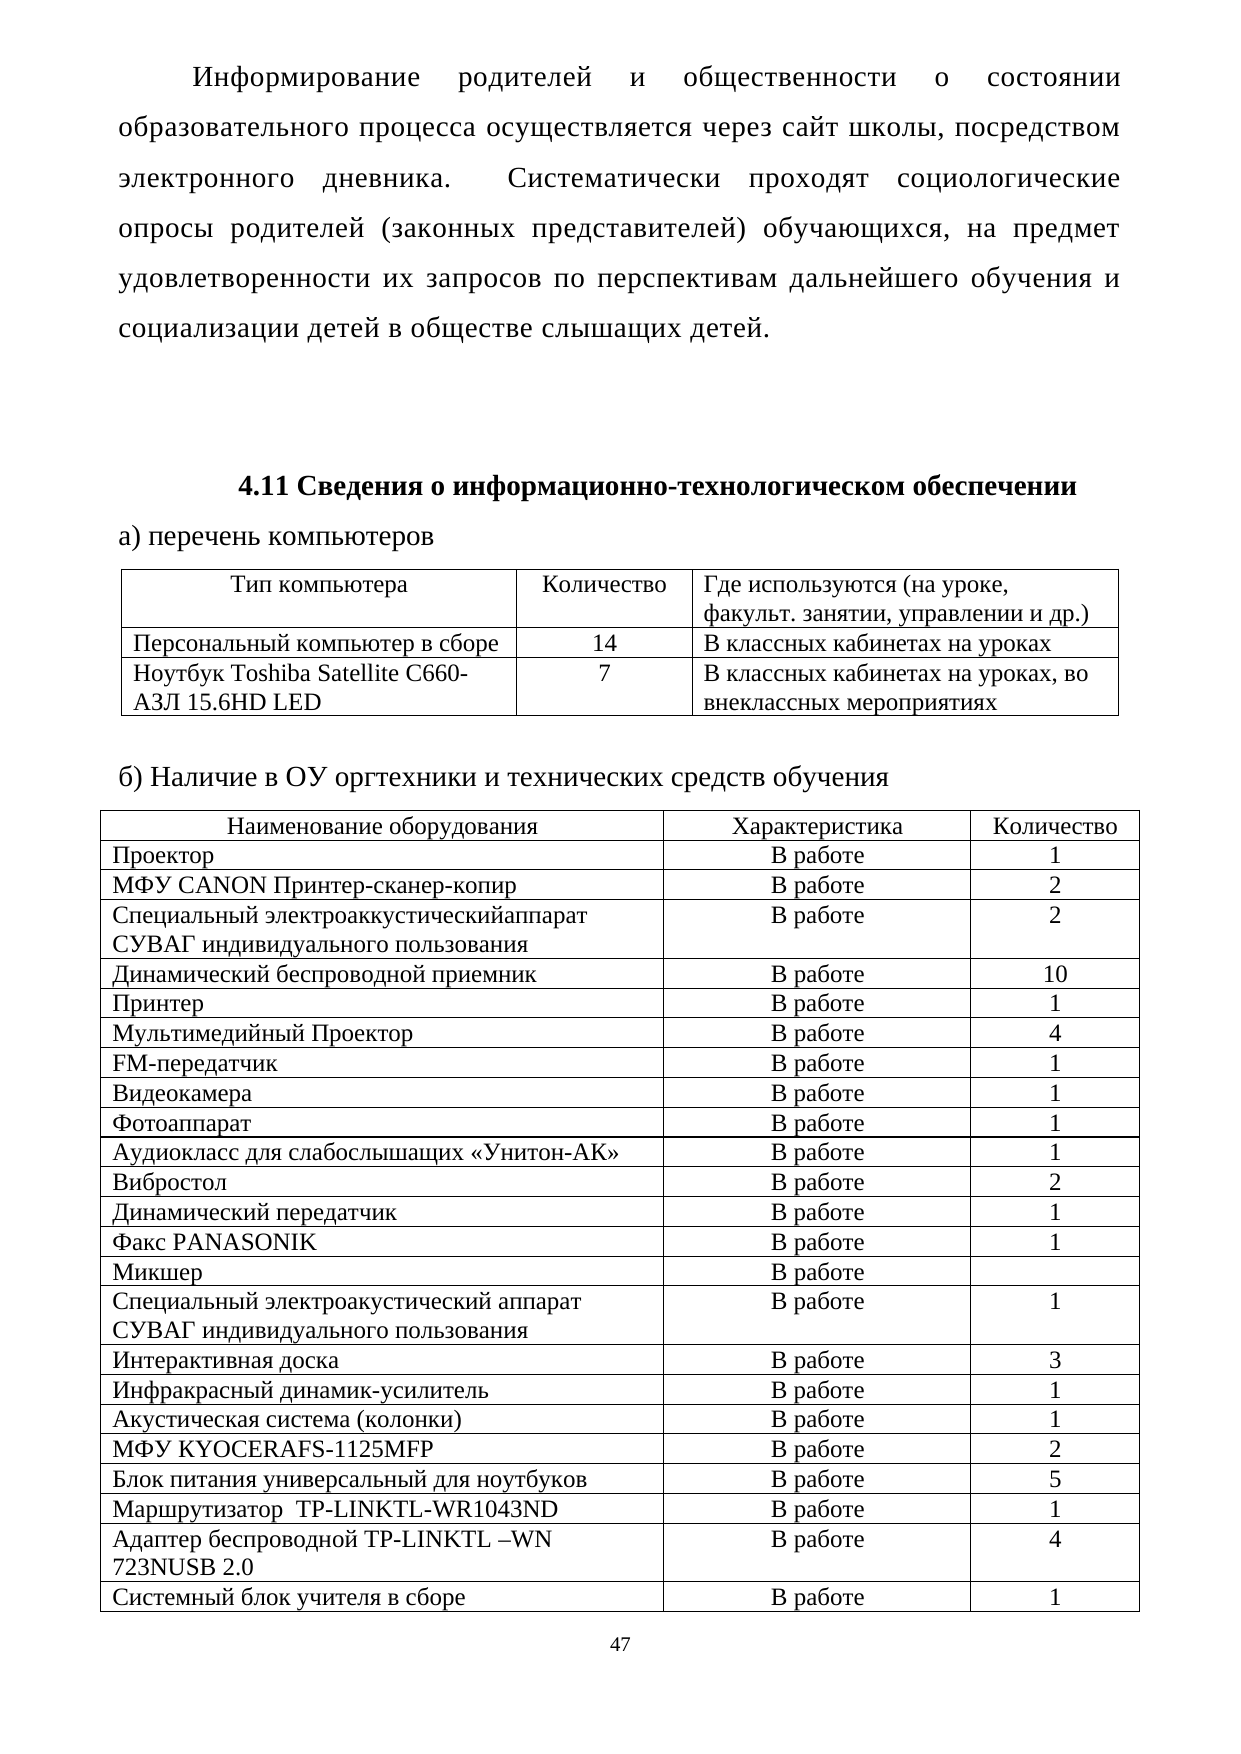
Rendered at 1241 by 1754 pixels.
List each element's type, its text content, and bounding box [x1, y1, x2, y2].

table_cell В работе [664, 1345, 970, 1374]
table_cell В работе [664, 1405, 970, 1433]
table_cell В работе [664, 1494, 970, 1523]
table_cell Специальный электроакустический аппарат СУВАГ индивидуального пользования [101, 1286, 663, 1344]
table_cell В работе [664, 1227, 970, 1256]
table_cell 4 [971, 1018, 1139, 1047]
table_cell 1 [971, 1048, 1139, 1077]
table_cell 4 [971, 1524, 1139, 1581]
table_cell В работе [664, 1524, 970, 1581]
text а) перечень компьютеров [118, 518, 1122, 552]
table_cell В классных кабинетах на уроках, во внеклассных мероприятиях [693, 658, 1118, 715]
table_cell 2 [971, 1167, 1139, 1196]
table_cell В работе [664, 1078, 970, 1107]
table_cell Проектор [101, 841, 663, 869]
table_cell Микшер [101, 1257, 663, 1285]
table_cell Аудиокласс для слабослышащих «Унитон-АК» [101, 1138, 663, 1166]
table_cell МФУ СANON Принтер-сканер-копир [101, 870, 663, 899]
table_cell 1 [971, 1375, 1139, 1403]
table_cell 2 [971, 1434, 1139, 1463]
table_header Количество [517, 570, 692, 627]
table_cell Фотоаппарат [101, 1108, 663, 1136]
table_header Характеристика [664, 811, 970, 839]
table_cell В работе [664, 959, 970, 987]
table_cell 2 [971, 900, 1139, 958]
table_cell В работе [664, 1018, 970, 1047]
table_cell В работе [664, 1582, 970, 1611]
table_cell В работе [664, 870, 970, 899]
table_cell 1 [971, 989, 1139, 1017]
table_cell 2 [971, 870, 1139, 899]
table_cell 1 [971, 841, 1139, 869]
table_cell Персональный компьютер в сборе [122, 628, 516, 657]
table_cell Видеокамера [101, 1078, 663, 1107]
table_header Количество [971, 811, 1139, 839]
table_cell Мультимедийный Проектор [101, 1018, 663, 1047]
table_cell 1 [971, 1197, 1139, 1226]
table_cell В работе [664, 841, 970, 869]
text б) Наличие в ОУ оргтехники и технических средств обучения [118, 759, 1122, 793]
table_cell 14 [517, 628, 692, 657]
table_cell В работе [664, 1108, 970, 1136]
table_cell 10 [971, 959, 1139, 987]
table_cell [971, 1257, 1139, 1285]
table_cell 1 [971, 1494, 1139, 1523]
table_cell Акустическая система (колонки) [101, 1405, 663, 1433]
table_cell В работе [664, 989, 970, 1017]
table_cell 1 [971, 1078, 1139, 1107]
table_cell В работе [664, 1048, 970, 1077]
table_cell Системный блок учителя в сборе [101, 1582, 663, 1611]
table_header Наименование оборудования [101, 811, 663, 839]
table_cell В работе [664, 1257, 970, 1285]
table_cell 1 [971, 1138, 1139, 1166]
table_cell 1 [971, 1405, 1139, 1433]
table_cell Ноутбук Toshiba Satellite С660-АЗЛ 15.6HD LED [122, 658, 516, 715]
table_cell Вибростол [101, 1167, 663, 1196]
table_cell Принтер [101, 989, 663, 1017]
table_cell Интерактивная доска [101, 1345, 663, 1374]
table_cell В работе [664, 1138, 970, 1166]
list 4.11 Сведения о информационно-технологическом обеспечении [193, 468, 1122, 501]
table_cell 1 [971, 1227, 1139, 1256]
table_cell FM-передатчик [101, 1048, 663, 1077]
table_cell 7 [517, 658, 692, 715]
table_cell В работе [664, 1167, 970, 1196]
table_cell Адаптер беспроводной ТР-LINKTL –WN 723NUSB 2.0 [101, 1524, 663, 1581]
table_cell В классных кабинетах на уроках [693, 628, 1118, 657]
table_cell В работе [664, 1375, 970, 1403]
table_cell В работе [664, 1197, 970, 1226]
table_header Где используются (на уроке, факульт. занятии, управлении и др.) [693, 570, 1118, 627]
table_cell 1 [971, 1286, 1139, 1344]
table_header Тип компьютера [122, 570, 516, 627]
table_cell В работе [664, 900, 970, 958]
table_cell В работе [664, 1286, 970, 1344]
table_cell 3 [971, 1345, 1139, 1374]
table_cell 5 [971, 1464, 1139, 1493]
table_cell Факс PANASONIK [101, 1227, 663, 1256]
table_cell В работе [664, 1464, 970, 1493]
table_cell 1 [971, 1108, 1139, 1136]
table_cell Блок питания универсальный для ноутбуков [101, 1464, 663, 1493]
table_cell Инфракрасный динамик-усилитель [101, 1375, 663, 1403]
table_cell Динамический передатчик [101, 1197, 663, 1226]
table_cell Специальный электроаккустическийаппарат СУВАГ индивидуального пользования [101, 900, 663, 958]
table_cell Динамический беспроводной приемник [101, 959, 663, 987]
table_cell МФУ КYOCERAFS-1125MFP [101, 1434, 663, 1463]
table_cell В работе [664, 1434, 970, 1463]
table_cell 1 [971, 1582, 1139, 1611]
text Информирование родителей и общественности о состоянии образовательного процесса осуществляется через сайт школы, посредством электронного дневника. Систематически проходят социологические опросы родителей (законных представителей) обучающихся, на предмет удовлетворенности их запросов по перспективам дальнейшего обучения и социализации детей в обществе слышащих детей. [118, 59, 1122, 344]
table_cell Маршрутизатор ТР-LINKTL-WR1043ND [101, 1494, 663, 1523]
